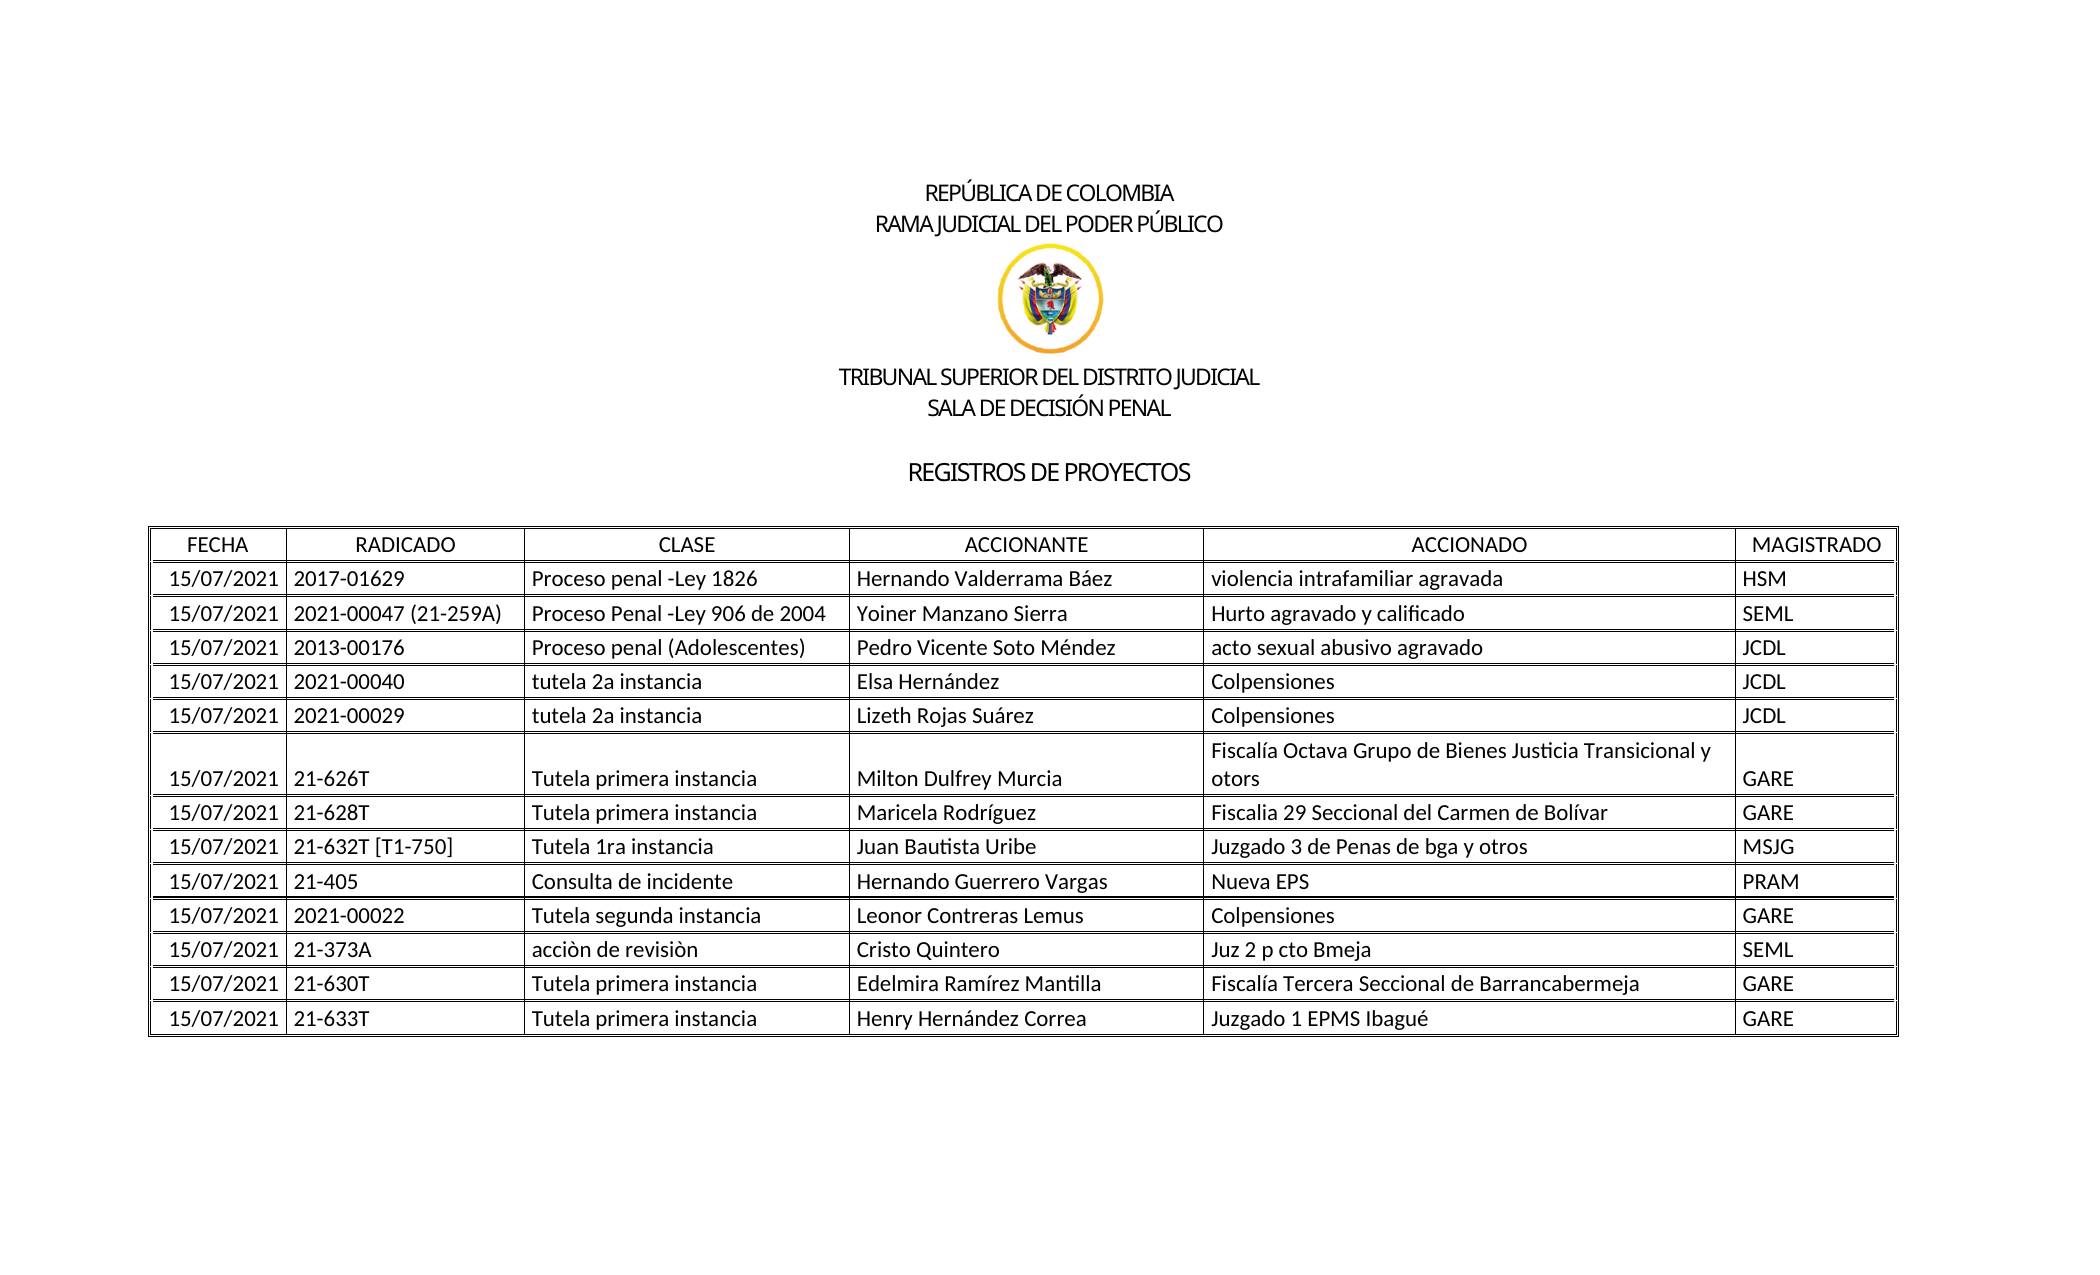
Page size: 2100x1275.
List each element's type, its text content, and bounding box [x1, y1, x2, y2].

table_cell 15/07/2021 [151, 629, 286, 663]
table_cell 15/07/2021 [149, 697, 286, 731]
table_cell 15/07/2021 [151, 663, 286, 697]
table_cell Hernando Valderrama Báez [850, 563, 1203, 594]
picture [985, 239, 1115, 361]
table_cell 15/07/2021 [149, 862, 286, 896]
table_cell 21-633T [287, 1002, 524, 1033]
table_cell Tutela primera instancia [525, 1002, 849, 1033]
table_cell Colpensiones [1204, 700, 1735, 731]
table_cell JCDL [1736, 697, 1898, 731]
table_cell JCDL [1736, 663, 1896, 697]
table_cell acto sexual abusivo agravado [1204, 632, 1735, 663]
table_header MAGISTRADO [1736, 529, 1896, 560]
table_cell GARE [1736, 965, 1898, 999]
table_cell Hernando Guerrero Vargas [850, 865, 1203, 896]
table_cell 15/07/2021 [151, 896, 286, 931]
table_cell Lizeth Rojas Suárez [850, 700, 1203, 731]
table_cell Tutela primera instancia [525, 734, 849, 793]
text REPÚBLICA DE COLOMBIA [148, 177, 1952, 208]
table_cell violencia intrafamiliar agravada [1204, 563, 1735, 594]
table_cell Tutela segunda instancia [525, 900, 849, 931]
table_cell 21-405 [287, 865, 524, 896]
table_cell JCDL [1736, 629, 1896, 663]
table_cell Nueva EPS [1204, 865, 1735, 896]
text REGISTROS DE PROYECTOS [148, 455, 1952, 489]
table_cell Proceso penal (Adolescentes) [525, 632, 849, 663]
table_cell 21-632T [T1-750] [287, 831, 524, 862]
table_cell HSM [1736, 560, 1898, 594]
table_cell 2021-00022 [287, 900, 524, 931]
table_header FECHA [151, 529, 286, 560]
table_cell 15/07/2021 [149, 965, 286, 999]
table_cell Tutela primera instancia [525, 797, 849, 828]
table_cell 15/07/2021 [149, 999, 286, 1033]
table_cell 15/07/2021 [149, 594, 286, 628]
table_cell Tutela primera instancia [525, 968, 849, 999]
table_cell Henry Hernández Correa [850, 1002, 1203, 1033]
table_cell 21-630T [287, 968, 524, 999]
table_cell Pedro Vicente Soto Méndez [850, 632, 1203, 663]
table_cell SEML [1736, 931, 1896, 965]
table_cell tutela 2a instancia [525, 700, 849, 731]
table_cell Elsa Hernández [850, 666, 1203, 697]
table_cell Colpensiones [1204, 666, 1735, 697]
table_cell 2017-01629 [287, 563, 524, 594]
table_cell 15/07/2021 [151, 931, 286, 965]
table_cell 21-373A [287, 934, 524, 965]
table_cell Tutela 1ra instancia [525, 831, 849, 862]
table_cell SEML [1736, 594, 1898, 628]
text RAMA JUDICIAL DEL PODER PÚBLICO [148, 208, 1952, 240]
table_cell Fiscalia 29 Seccional del Carmen de Bolívar [1204, 797, 1735, 828]
table_cell MSJG [1736, 828, 1898, 862]
table_cell Edelmira Ramírez Mantilla [850, 968, 1203, 999]
table_cell 2013-00176 [287, 632, 524, 663]
table_cell GARE [1736, 731, 1898, 793]
table_cell Fiscalía Tercera Seccional de Barrancabermeja [1204, 968, 1735, 999]
table_cell 2021-00040 [287, 666, 524, 697]
table_cell Milton Dulfrey Murcia [850, 734, 1203, 793]
table_cell GARE [1736, 999, 1898, 1033]
table_cell Hurto agravado y calificado [1204, 597, 1735, 628]
table_cell GARE [1736, 794, 1896, 828]
table_cell Juz 2 p cto Bmeja [1204, 934, 1735, 965]
table_header ACCIONADO [1204, 529, 1735, 560]
table_cell Fiscalía Octava Grupo de Bienes Justicia Transicional y otors [1204, 734, 1735, 793]
table_cell acciòn de revisiòn [525, 934, 849, 965]
table_cell Proceso Penal -Ley 906 de 2004 [525, 597, 849, 628]
table_cell Maricela Rodríguez [850, 797, 1203, 828]
table_cell 15/07/2021 [149, 731, 286, 793]
table_cell 21-626T [287, 734, 524, 793]
table_cell Colpensiones [1204, 900, 1735, 931]
table_cell Juzgado 1 EPMS Ibagué [1204, 1002, 1735, 1033]
text TRIBUNAL SUPERIOR DEL DISTRITO JUDICIAL [148, 361, 1952, 392]
table_cell Leonor Contreras Lemus [850, 900, 1203, 931]
table_cell tutela 2a instancia [525, 666, 849, 697]
table_header RADICADO [287, 529, 524, 560]
table_cell Yoiner Manzano Sierra [850, 597, 1203, 628]
table_cell 15/07/2021 [149, 828, 286, 862]
table_cell Juan Bautista Uribe [850, 831, 1203, 862]
table_cell 2021-00047 (21-259A) [287, 597, 524, 628]
table_cell 21-628T [287, 797, 524, 828]
table_cell 2021-00029 [287, 700, 524, 731]
table_cell PRAM [1736, 862, 1898, 896]
table_cell Juzgado 3 de Penas de bga y otros [1204, 831, 1735, 862]
table_header ACCIONANTE [850, 529, 1203, 560]
table_cell 15/07/2021 [149, 560, 286, 594]
table_cell GARE [1736, 896, 1896, 931]
table_cell 15/07/2021 [151, 794, 286, 828]
text SALA DE DECISIÓN PENAL [148, 392, 1952, 423]
table_cell Consulta de incidente [525, 865, 849, 896]
table_cell Proceso penal -Ley 1826 [525, 563, 849, 594]
table_header CLASE [525, 529, 849, 560]
table_cell Cristo Quintero [850, 934, 1203, 965]
